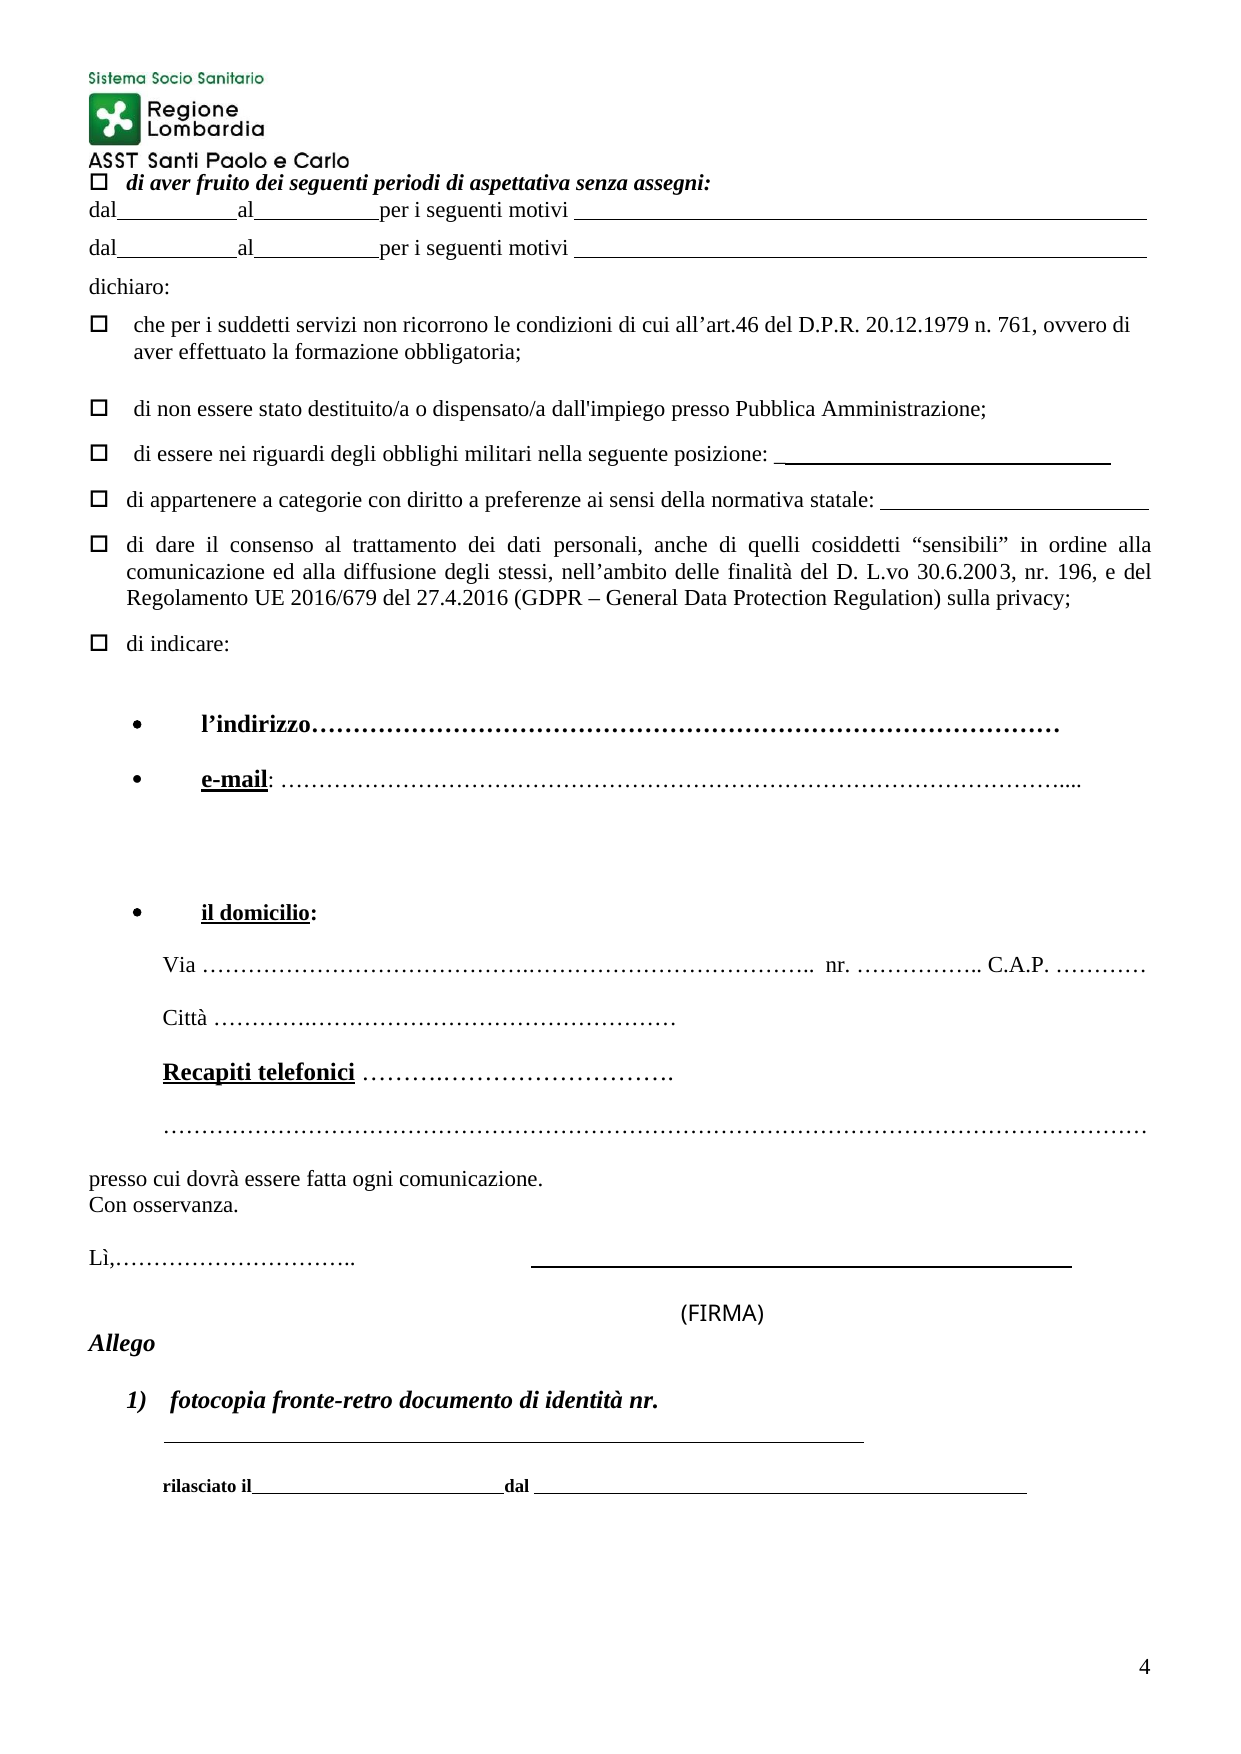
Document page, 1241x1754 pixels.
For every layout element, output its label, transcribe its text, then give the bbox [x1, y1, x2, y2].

picture [88, 72, 349, 168]
list che per i suddetti servizi non ricorrono le condizioni di cui all’art.46 del D.P.R. 20.12.1979 n. 761, ovvero di aver effettuato la formazione obbligatoria; [89, 312, 1132, 364]
list di dare il consenso al trattamento dei dati personali, anche di quelli cosiddetti “sensibili” in ordine alla comunicazione ed alla diffusione degli stessi, nell’ambito delle finalità del D. L.vo 30.6.2003, nr. 196, e del Regolamento UE 2016/679 del 27.4.2016 (GDPR – General Data Protection Regulation) sulla privacy; [89, 531, 1152, 610]
list e-mail: ………………………………………………………………………………………….... [133, 764, 1163, 793]
text dal al per i seguenti motivi dal al per i seguenti motivi dichiaro: [89, 196, 1147, 299]
text presso cui dovrà essere fatta ogni comunicazione. Con osservanza. [89, 1164, 545, 1217]
text rilasciato il dal [162, 1474, 1163, 1496]
subtitle di aver fruito dei seguenti periodi di aspettativa senza assegni: [89, 168, 1163, 196]
text Città ………….………………………………………… [162, 1004, 1163, 1030]
text ………………………………………………………………………………………………………………… [162, 1112, 1163, 1138]
text (FIRMA) [677, 1297, 767, 1328]
list di appartenere a categorie con diritto a preferenze ai sensi della normativa statale: [89, 486, 1163, 512]
list di non essere stato destituito/a o dispensato/a dall'impiego presso Pubblica Amministrazione; [89, 395, 1163, 422]
list di essere nei riguardi degli obblighi militari nella seguente posizione: _ [89, 441, 1163, 467]
text 1) fotocopia fronte-retro documento di identità nr. [126, 1386, 1163, 1414]
list di indicare: [89, 630, 1163, 656]
text Allego [89, 1328, 1163, 1357]
text Recapiti telefonici ……….………………………. [162, 1057, 1163, 1085]
text Lì,………………………….. [89, 1244, 1163, 1270]
list il domicilio: [133, 899, 1163, 925]
list l’indirizzo……………………………………………………………………………… [133, 709, 1163, 738]
text Via …………………………………….……………………………….. nr. …………….. C.A.P. ………… [162, 951, 1163, 977]
